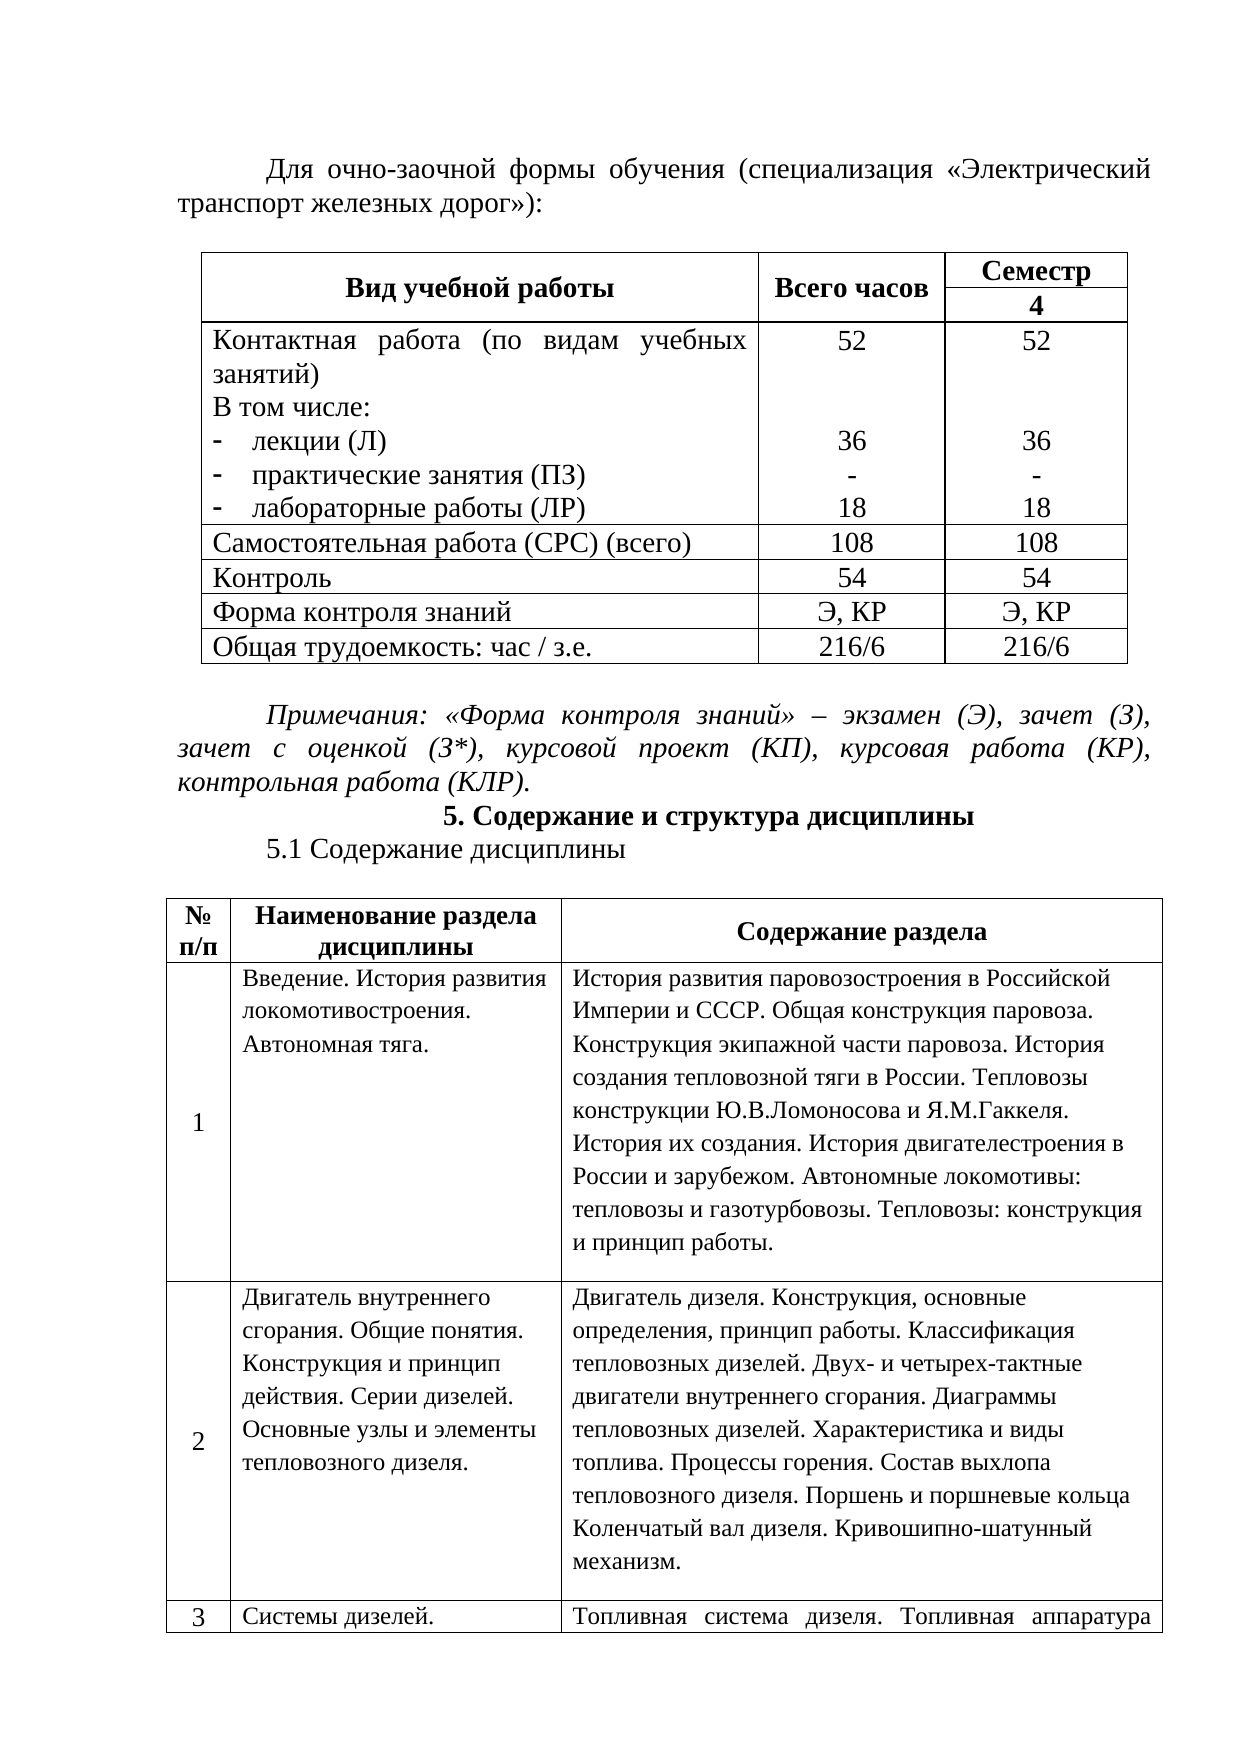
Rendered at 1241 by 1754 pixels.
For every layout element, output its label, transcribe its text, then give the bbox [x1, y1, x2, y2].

table_cell Контроль [202, 560, 758, 593]
text 5.1 Содержание дисциплины [177, 831, 1152, 865]
table_header Всего часов [759, 253, 944, 321]
table_header Наименование раздела дисциплины [231, 899, 561, 962]
table_cell 52 36 - 18 [946, 323, 1127, 524]
table_cell 4 [946, 288, 1127, 321]
text Для очно-заочной формы обучения (специализация «Электрический транспорт железных дорог»): [177, 152, 1152, 219]
table_cell 54 [759, 560, 944, 593]
table_header № п/п [167, 899, 230, 962]
table_cell 52 36 - 18 [759, 323, 944, 524]
table_cell Э, КР [759, 594, 944, 628]
table_cell Введение. История развития локомотивостроения. Автономная тяга. [231, 963, 561, 1281]
table_cell Самостоятельная работа (СРС) (всего) [202, 525, 758, 559]
text Примечания: «Форма контроля знаний» – экзамен (Э), зачет (З), зачет с оценкой (З*), курсовой проект (КП), курсовая работа (КР), контрольная работа (КЛР). [177, 697, 1152, 798]
table_header Вид учебной работы [202, 253, 758, 321]
table_cell Э, КР [946, 594, 1127, 628]
table_cell 108 [759, 525, 944, 559]
text 5. Содержание и структура дисциплины [177, 798, 1152, 831]
table_cell 3 [167, 1601, 230, 1632]
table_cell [202, 323, 758, 524]
table_cell 1 [167, 963, 230, 1281]
table_cell 2 [167, 1282, 230, 1600]
table_cell История развития паровозостроения в Российской Империи и СССР. Общая конструкция паровоза. Конструкция экипажной части паровоза. История создания тепловозной тяги в России. Тепловозы конструкции Ю.В.Ломоносова и Я.М.Гаккеля. История их создания. История двигателестроения в России и зарубежом. Автономные локомотивы: тепловозы и газотурбовозы. Тепловозы: конструкция и принцип работы. [562, 963, 1162, 1281]
table_header Содержание раздела [562, 899, 1162, 962]
table_cell 216/6 [946, 629, 1127, 662]
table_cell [562, 1601, 1162, 1632]
table_cell Двигатель дизеля. Конструкция, основные определения, принцип работы. Классификация тепловозных дизелей. Двух- и четырех-тактные двигатели внутреннего сгорания. Диаграммы тепловозных дизелей. Характеристика и виды топлива. Процессы горения. Состав выхлопа тепловозного дизеля. Поршень и поршневые кольца Коленчатый вал дизеля. Кривошипно-шатунный механизм. [562, 1282, 1162, 1600]
table_cell Общая трудоемкость: час / з.е. [202, 629, 758, 662]
table_cell Двигатель внутреннего сгорания. Общие понятия. Конструкция и принцип действия. Серии дизелей. Основные узлы и элементы тепловозного дизеля. [231, 1282, 561, 1600]
table_cell Системы дизелей. [231, 1601, 561, 1632]
table_cell 216/6 [759, 629, 944, 662]
table_cell 54 [946, 560, 1127, 593]
table_header Семестр [946, 253, 1127, 287]
table_cell Форма контроля знаний [202, 594, 758, 628]
table_cell 108 [946, 525, 1127, 559]
